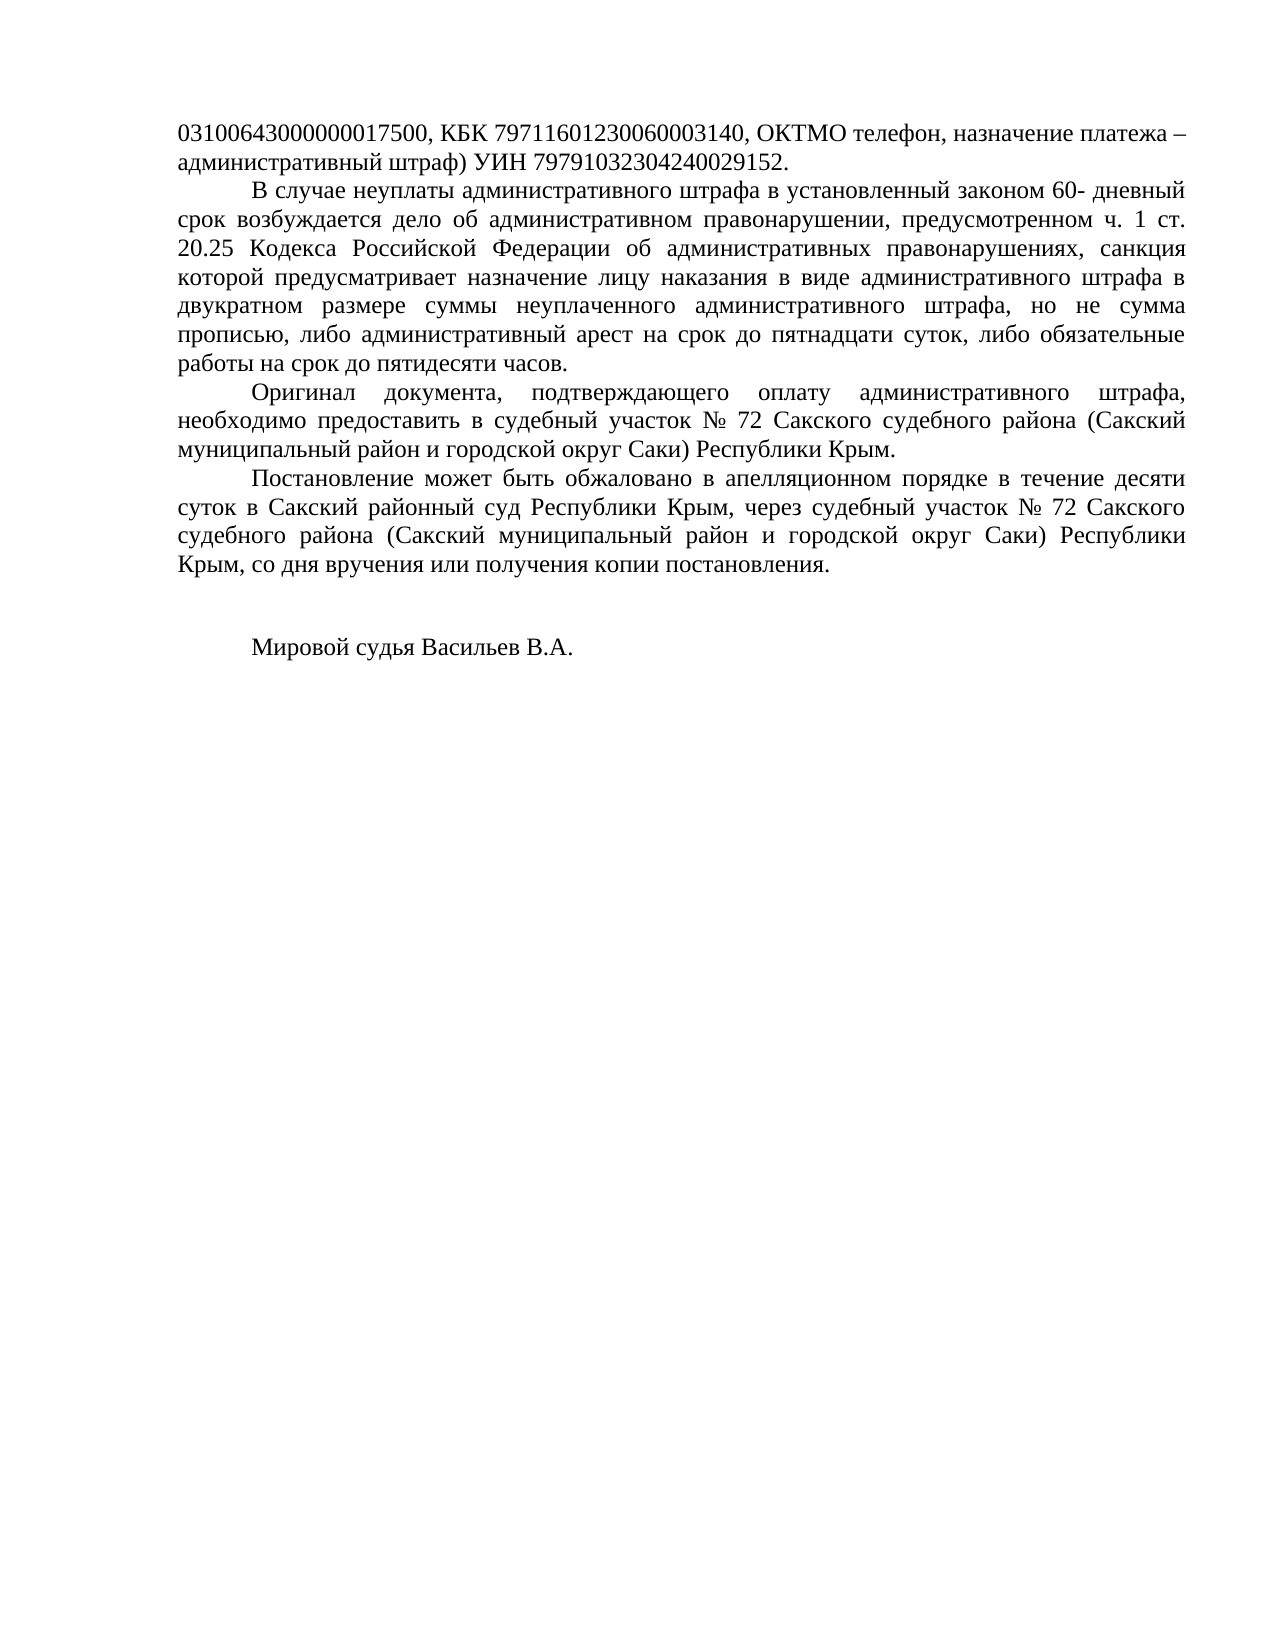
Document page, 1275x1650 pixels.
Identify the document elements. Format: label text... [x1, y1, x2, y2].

text Постановление может быть обжаловано в апелляционном порядке в течение десяти суток в Сакский районный суд Республики Крым, через судебный участок № 72 Сакского судебного района (Сакский муниципальный район и городской округ Саки) Республики Крым, со дня вручения или получения копии постановления. [177, 463, 1186, 578]
text В случае неуплаты административного штрафа в установленный законом 60- дневный срок возбуждается дело об административном правонарушении, предусмотренном ч. 1 ст. 20.25 Кодекса Российской Федерации об административных правонарушениях, санкция которой предусматривает назначение лицу наказания в виде административного штрафа в двукратном размере суммы неуплаченного административного штрафа, но не сумма прописью, либо административный арест на срок до пятнадцати суток, либо обязательные работы на срок до пятидесяти часов. [177, 176, 1186, 377]
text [177, 118, 1186, 176]
text Мировой судья Васильев В.А. [177, 632, 1186, 661]
text Оригинал документа, подтверждающего оплату административного штрафа, необходимо предоставить в судебный участок № 72 Сакского судебного района (Сакский муниципальный район и городской округ Саки) Республики Крым. [177, 377, 1186, 463]
